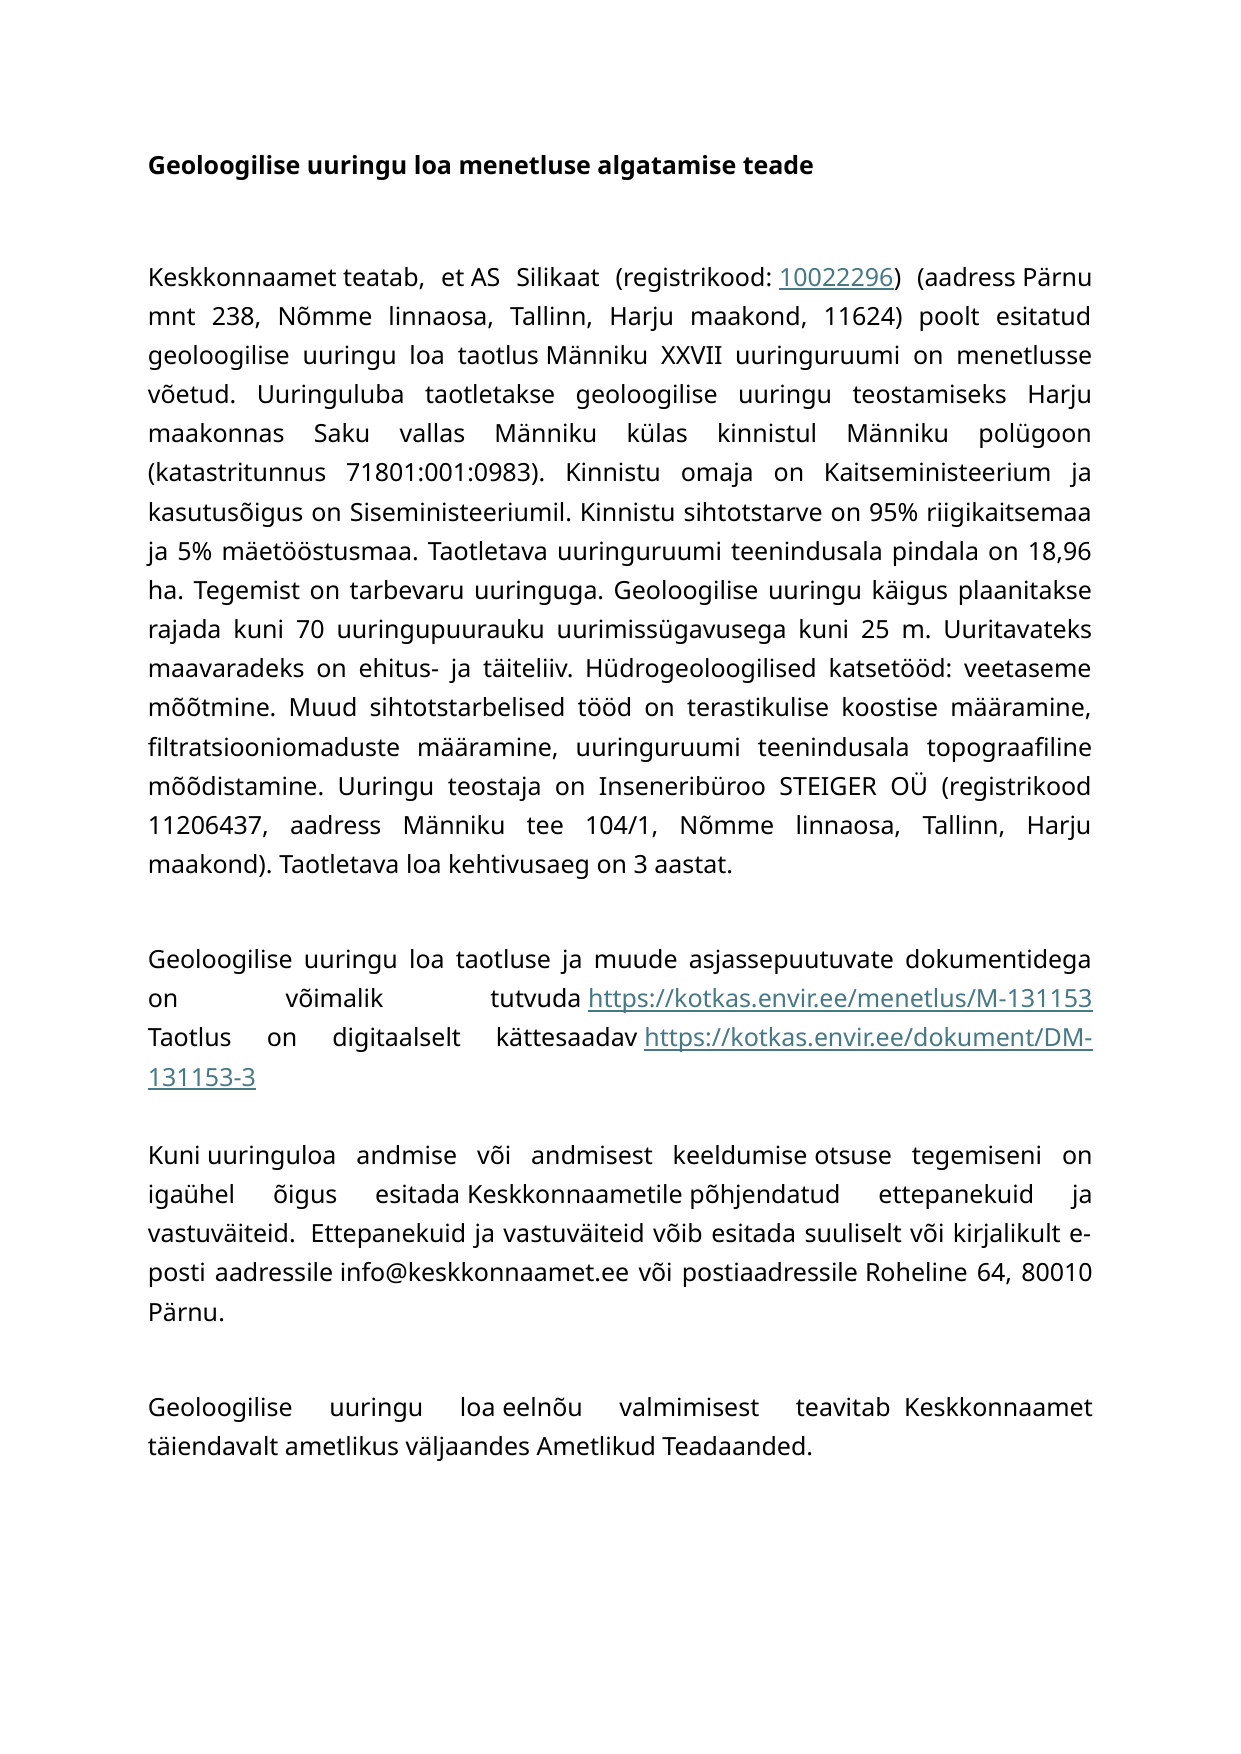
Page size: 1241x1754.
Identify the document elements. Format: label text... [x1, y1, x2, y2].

text Geoloogilise uuringu loa taotluse ja muude asjassepuutuvate dokumentidega on võimalik tutvuda https://kotkas.envir.ee/menetlus/M-131153 Taotlus on digitaalselt kättesaadav https://kotkas.envir.ee/dokument/DM-131153-3 Kuni uuringuloa andmise või andmisest keeldumise otsuse tegemiseni on igaühel õigus esitada Keskkonnaametile põhjendatud ettepanekuid ja vastuväiteid. Ettepanekuid ja vastuväiteid võib esitada suuliselt või kirjalikult e-posti aadressile info@keskkonnaamet.ee või postiaadressile Roheline 64, 80010 Pärnu. [148, 903, 1093, 1328]
text Geoloogilise uuringu loa menetluse algatamise teade [148, 148, 1093, 182]
text Keskkonnaamet teatab, et AS Silikaat (registrikood: 10022296) (aadress Pärnu mnt 238, Nõmme linnaosa, Tallinn, Harju maakond, 11624) poolt esitatud geoloogilise uuringu loa taotlus Männiku XXVII uuringuruumi on menetlusse võetud. Uuringuluba taotletakse geoloogilise uuringu teostamiseks Harju maakonnas Saku vallas Männiku külas kinnistul Männiku polügoon (katastritunnus 71801:001:0983). Kinnistu omaja on Kaitseministeerium ja kasutusõigus on Siseministeeriumil. Kinnistu sihtotstarve on 95% riigikaitsemaa ja 5% mäetööstusmaa. Taotletava uuringuruumi teenindusala pindala on 18,96 ha. Tegemist on tarbevaru uuringuga. Geoloogilise uuringu käigus plaanitakse rajada kuni 70 uuringupuurauku uurimissügavusega kuni 25 m. Uuritavateks maavaradeks on ehitus- ja täiteliiv. Hüdrogeoloogilised katsetööd: veetaseme mõõtmine. Muud sihtotstarbelised tööd on terastikulise koostise määramine, filtratsiooniomaduste määramine, uuringuruumi teenindusala topograafiline mõõdistamine. Uuringu teostaja on Inseneribüroo STEIGER OÜ (registrikood 11206437, aadress Männiku tee 104/1, Nõmme linnaosa, Tallinn, Harju maakond). Taotletava loa kehtivusaeg on 3 aastat. [148, 259, 1093, 881]
text Geoloogilise uuringu loa eelnõu valmimisest teavitab Keskkonnaamet täiendavalt ametlikus väljaandes Ametlikud Teadaanded. [148, 1350, 1093, 1462]
